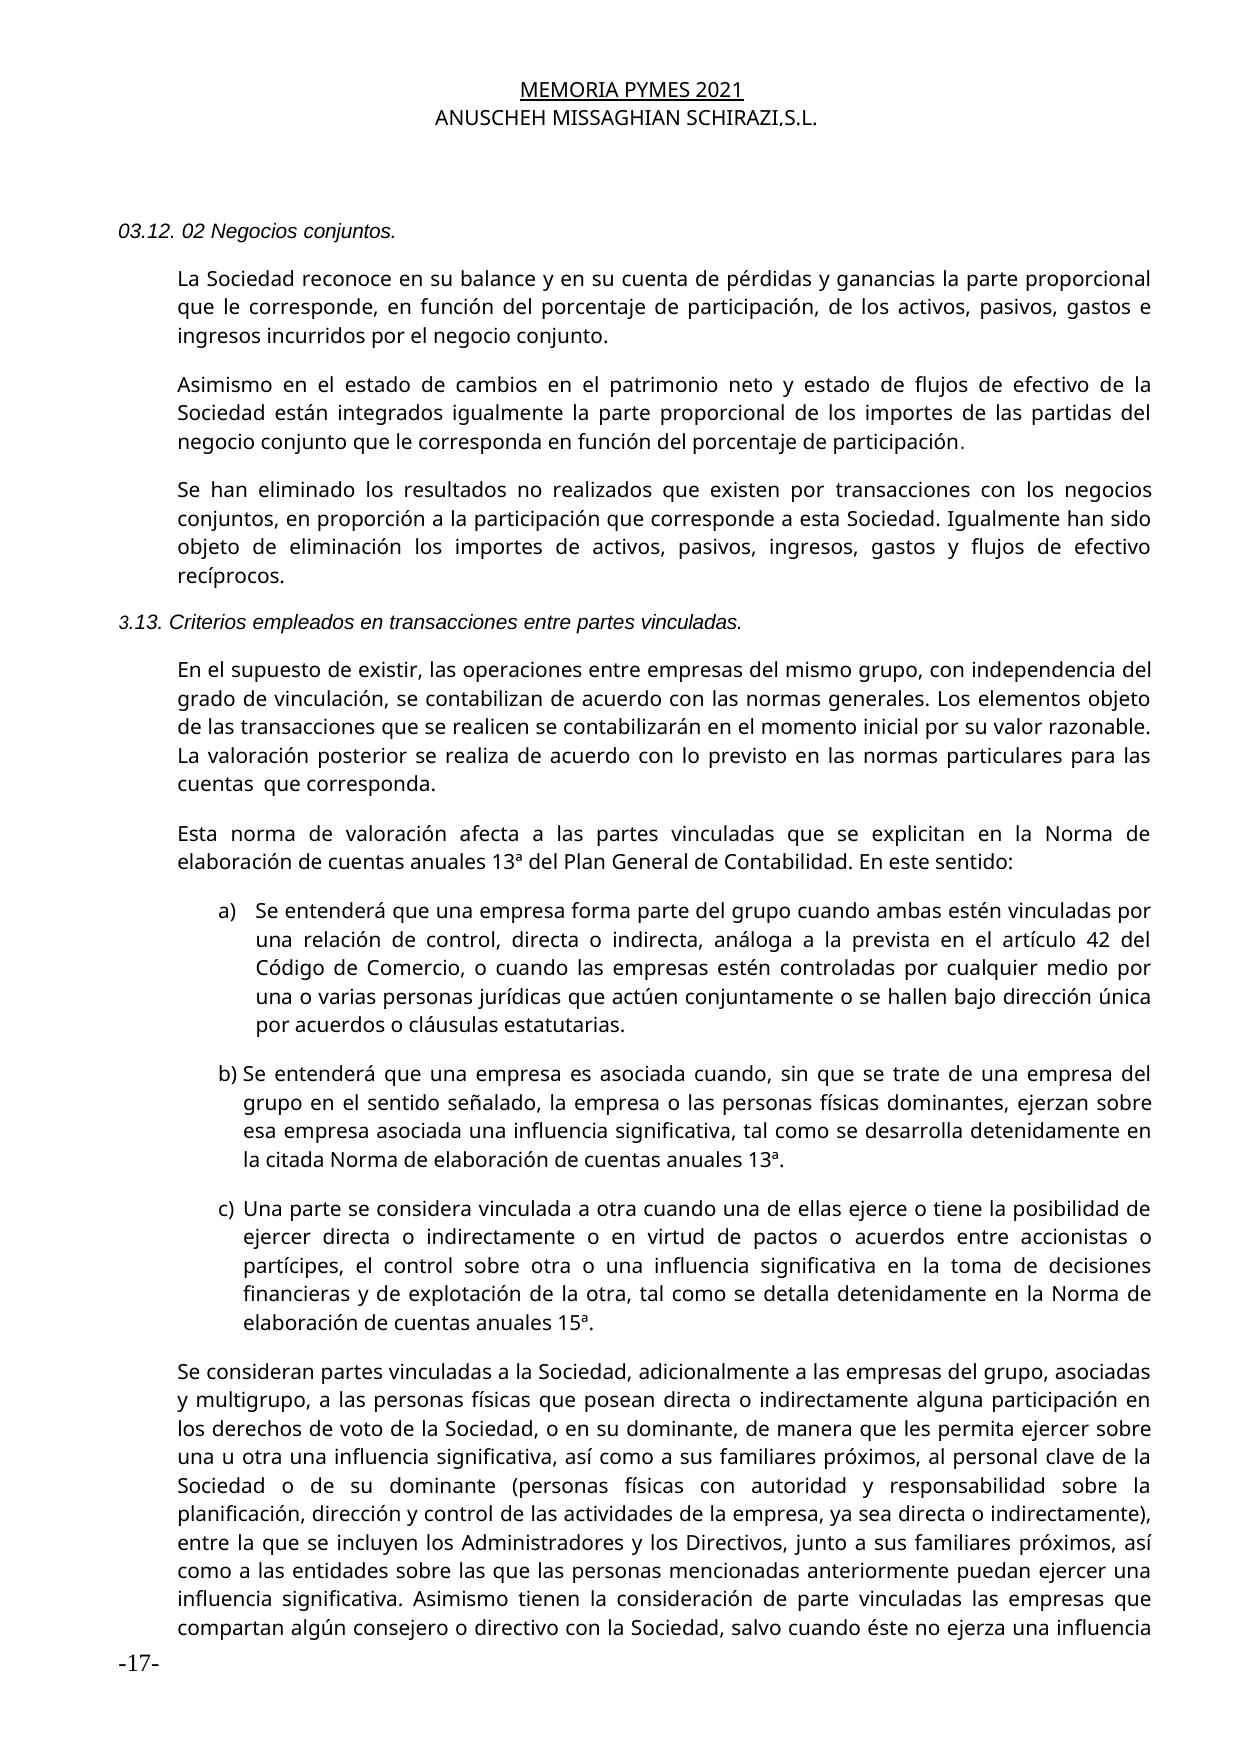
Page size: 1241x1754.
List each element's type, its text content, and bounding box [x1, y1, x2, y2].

text 3.13. Criterios empleados en transacciones entre partes vinculadas. [118, 609, 1188, 635]
list Se entenderá que una empresa forma parte del grupo cuando ambas estén vinculadas por una relación de control, directa o indirecta, análoga a la prevista en el artículo 42 del Código de Comercio, o cuando las empresas estén controladas por cualquier medio por una o varias personas jurídicas que actúen conjuntamente o se hallen bajo dirección única por acuerdos o cláusulas estatutarias. [218, 896, 1152, 1039]
text Se han eliminado los resultados no realizados que existen por transacciones con los negocios conjuntos, en proporción a la participación que corresponde a esta Sociedad. Igualmente han sido objeto de eliminación los importes de activos, pasivos, ingresos, gastos y flujos de efectivo recíprocos. [177, 475, 1152, 589]
text En el supuesto de existir, las operaciones entre empresas del mismo grupo, con independencia del grado de vinculación, se contabilizan de acuerdo con las normas generales. Los elementos objeto de las transacciones que se realicen se contabilizarán en el momento inicial por su valor razonable. La valoración posterior se realiza de acuerdo con lo previsto en las normas particulares para las cuentas que corresponda. [177, 656, 1152, 798]
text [177, 1357, 1152, 1641]
text Asimismo en el estado de cambios en el patrimonio neto y estado de flujos de efectivo de la Sociedad están integrados igualmente la parte proporcional de los importes de las partidas del negocio conjunto que le corresponda en función del porcentaje de participación. [177, 370, 1152, 455]
text 03.12. 02 Negocios conjuntos. [118, 219, 1188, 243]
list Se entenderá que una empresa es asociada cuando, sin que se trate de una empresa del grupo en el sentido señalado, la empresa o las personas físicas dominantes, ejerzan sobre esa empresa asociada una influencia significativa, tal como se desarrolla detenidamente en la citada Norma de elaboración de cuentas anuales 13ª. [218, 1059, 1152, 1173]
text La Sociedad reconoce en su balance y en su cuenta de pérdidas y ganancias la parte proporcional que le corresponde, en función del porcentaje de participación, de los activos, pasivos, gastos e ingresos incurridos por el negocio conjunto. [177, 264, 1152, 349]
list Una parte se considera vinculada a otra cuando una de ellas ejerce o tiene la posibilidad de ejercer directa o indirectamente o en virtud de pactos o acuerdos entre accionistas o partícipes, el control sobre otra o una influencia significativa en la toma de decisiones financieras y de explotación de la otra, tal como se detalla detenidamente en la Norma de elaboración de cuentas anuales 15ª. [218, 1194, 1152, 1336]
text Esta norma de valoración afecta a las partes vinculadas que se explicitan en la Norma de elaboración de cuentas anuales 13ª del Plan General de Contabilidad. En este sentido: [177, 819, 1152, 876]
